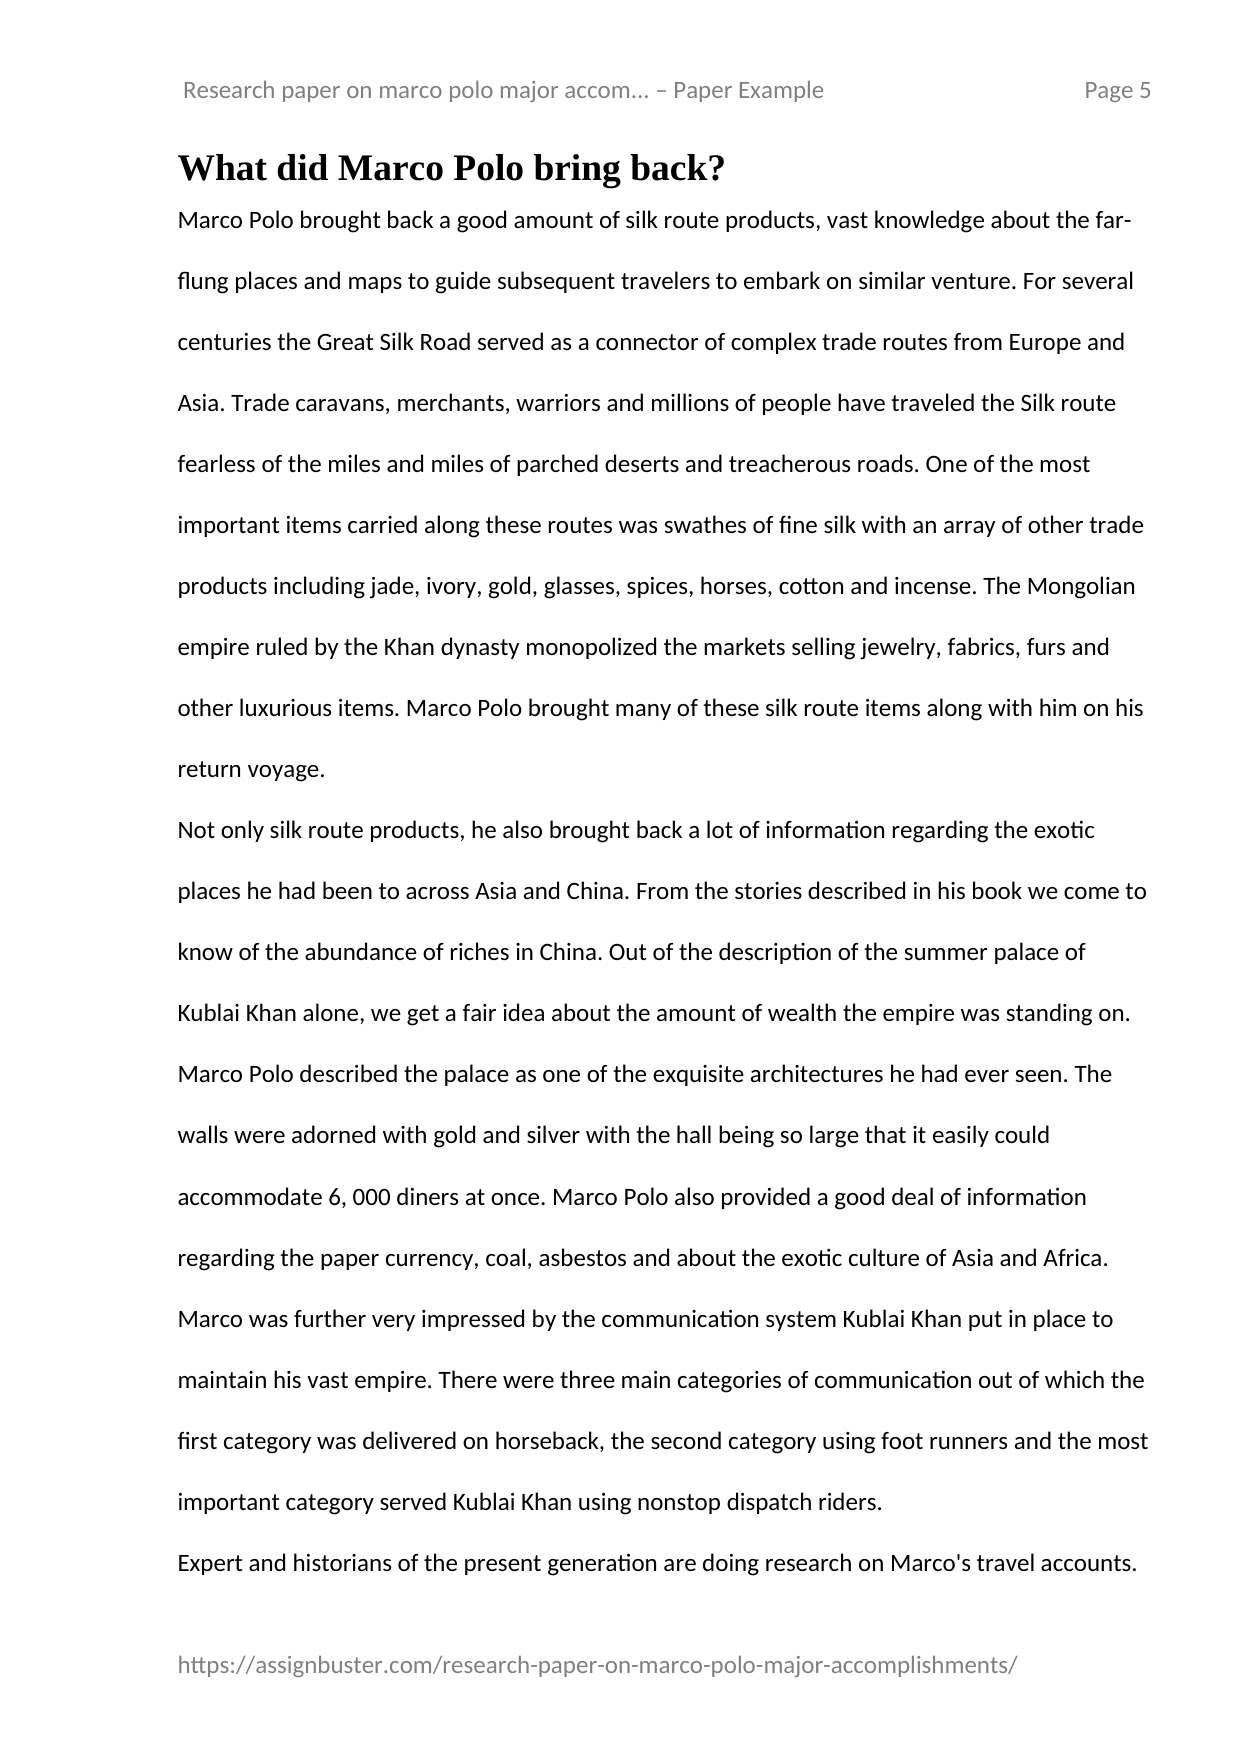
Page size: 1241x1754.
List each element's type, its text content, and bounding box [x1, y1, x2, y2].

subtitle What did Marco Polo bring back? [177, 145, 1152, 188]
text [177, 204, 1152, 1577]
